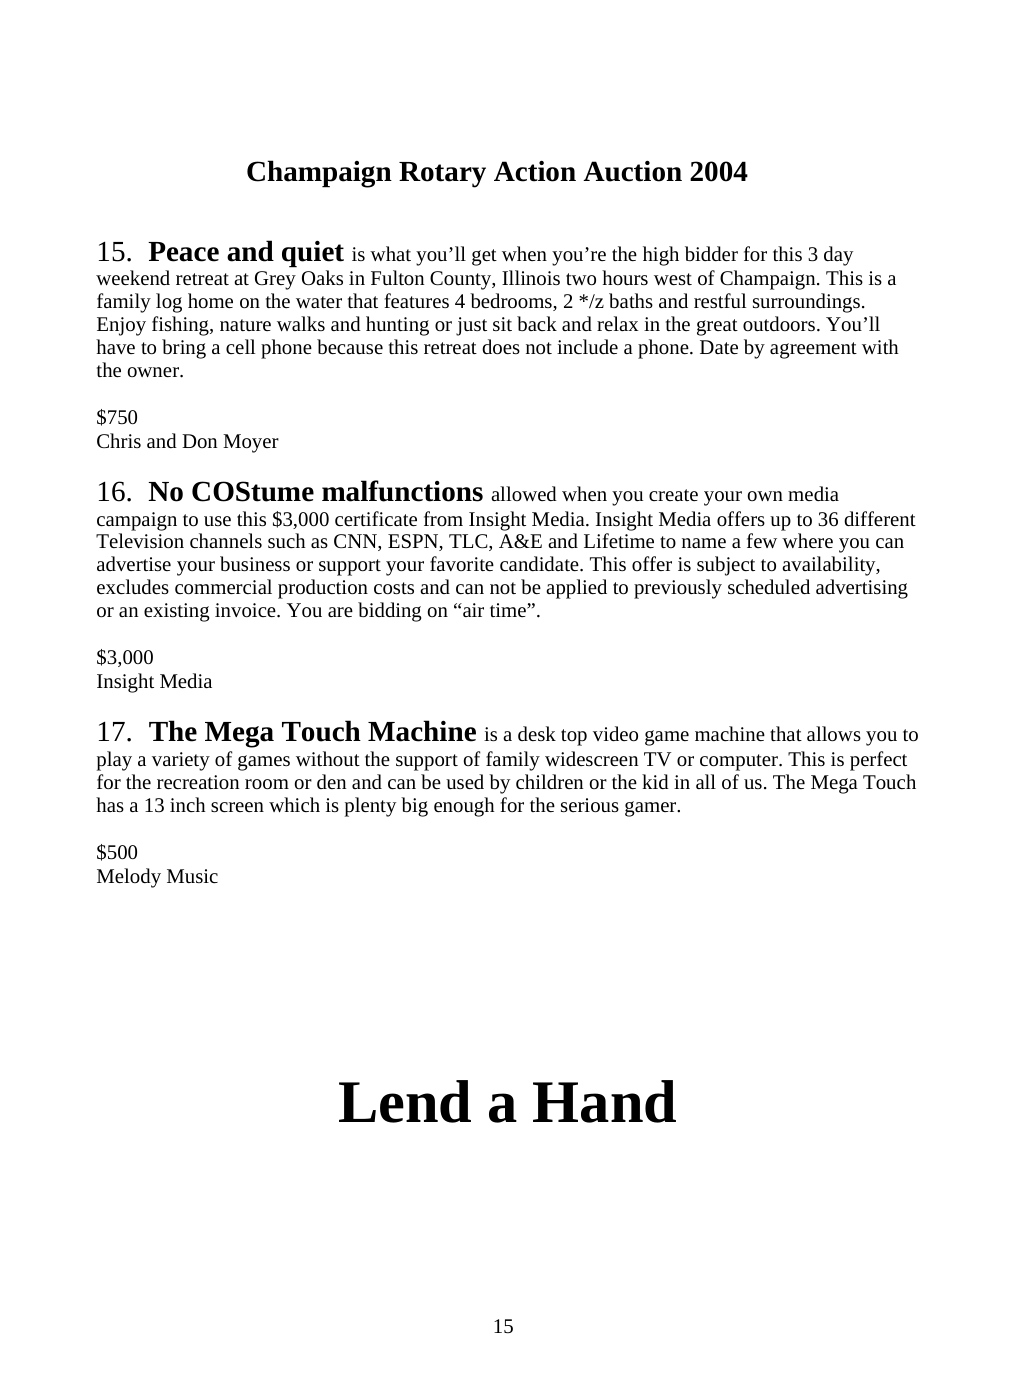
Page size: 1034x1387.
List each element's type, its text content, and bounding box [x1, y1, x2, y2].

text $750 [96, 405, 919, 429]
list The Mega Touch Machine is a desk top video game machine that allows you to play a variety of games without the support of family widescreen TV or computer. This is perfect for the recreation room or den and can be used by children or the kid in all of us. The Mega Touch has a 13 inch screen which is plenty big enough for the serious gamer. [96, 716, 919, 817]
text Melody Music [96, 864, 919, 888]
text Chris and Don Moyer [96, 429, 919, 453]
text $3,000 [96, 645, 919, 669]
text $500 [96, 839, 919, 864]
list No COStume malfunctions allowed when you create your own media campaign to use this $3,000 certificate from Insight Media. Insight Media offers up to 36 different Television channels such as CNN, ESPN, TLC, A&E and Lifetime to name a few where you can advertise your business or support your favorite candidate. This offer is subject to availability, excludes commercial production costs and can not be applied to previously scheduled advertising or an existing invoice. You are bidding on “air time”. [96, 476, 919, 622]
text Champaign Rotary Action Auction 2004 [246, 154, 748, 188]
list Peace and quiet is what you’ll get when you’re the high bidder for this 3 day weekend retreat at Grey Oaks in Fulton County, Illinois two hours west of Champaign. This is a family log home on the water that features 4 bedrooms, 2 */z baths and restful surroundings. Enjoy fishing, nature walks and hunting or just sit back and relax in the great outdoors. You’ll have to bring a cell phone because this retreat does not include a phone. Date by agreement with the owner. [96, 236, 919, 382]
text 15 [493, 1314, 514, 1338]
subtitle Lend a Hand [96, 1066, 919, 1136]
text Insight Media [96, 669, 919, 693]
